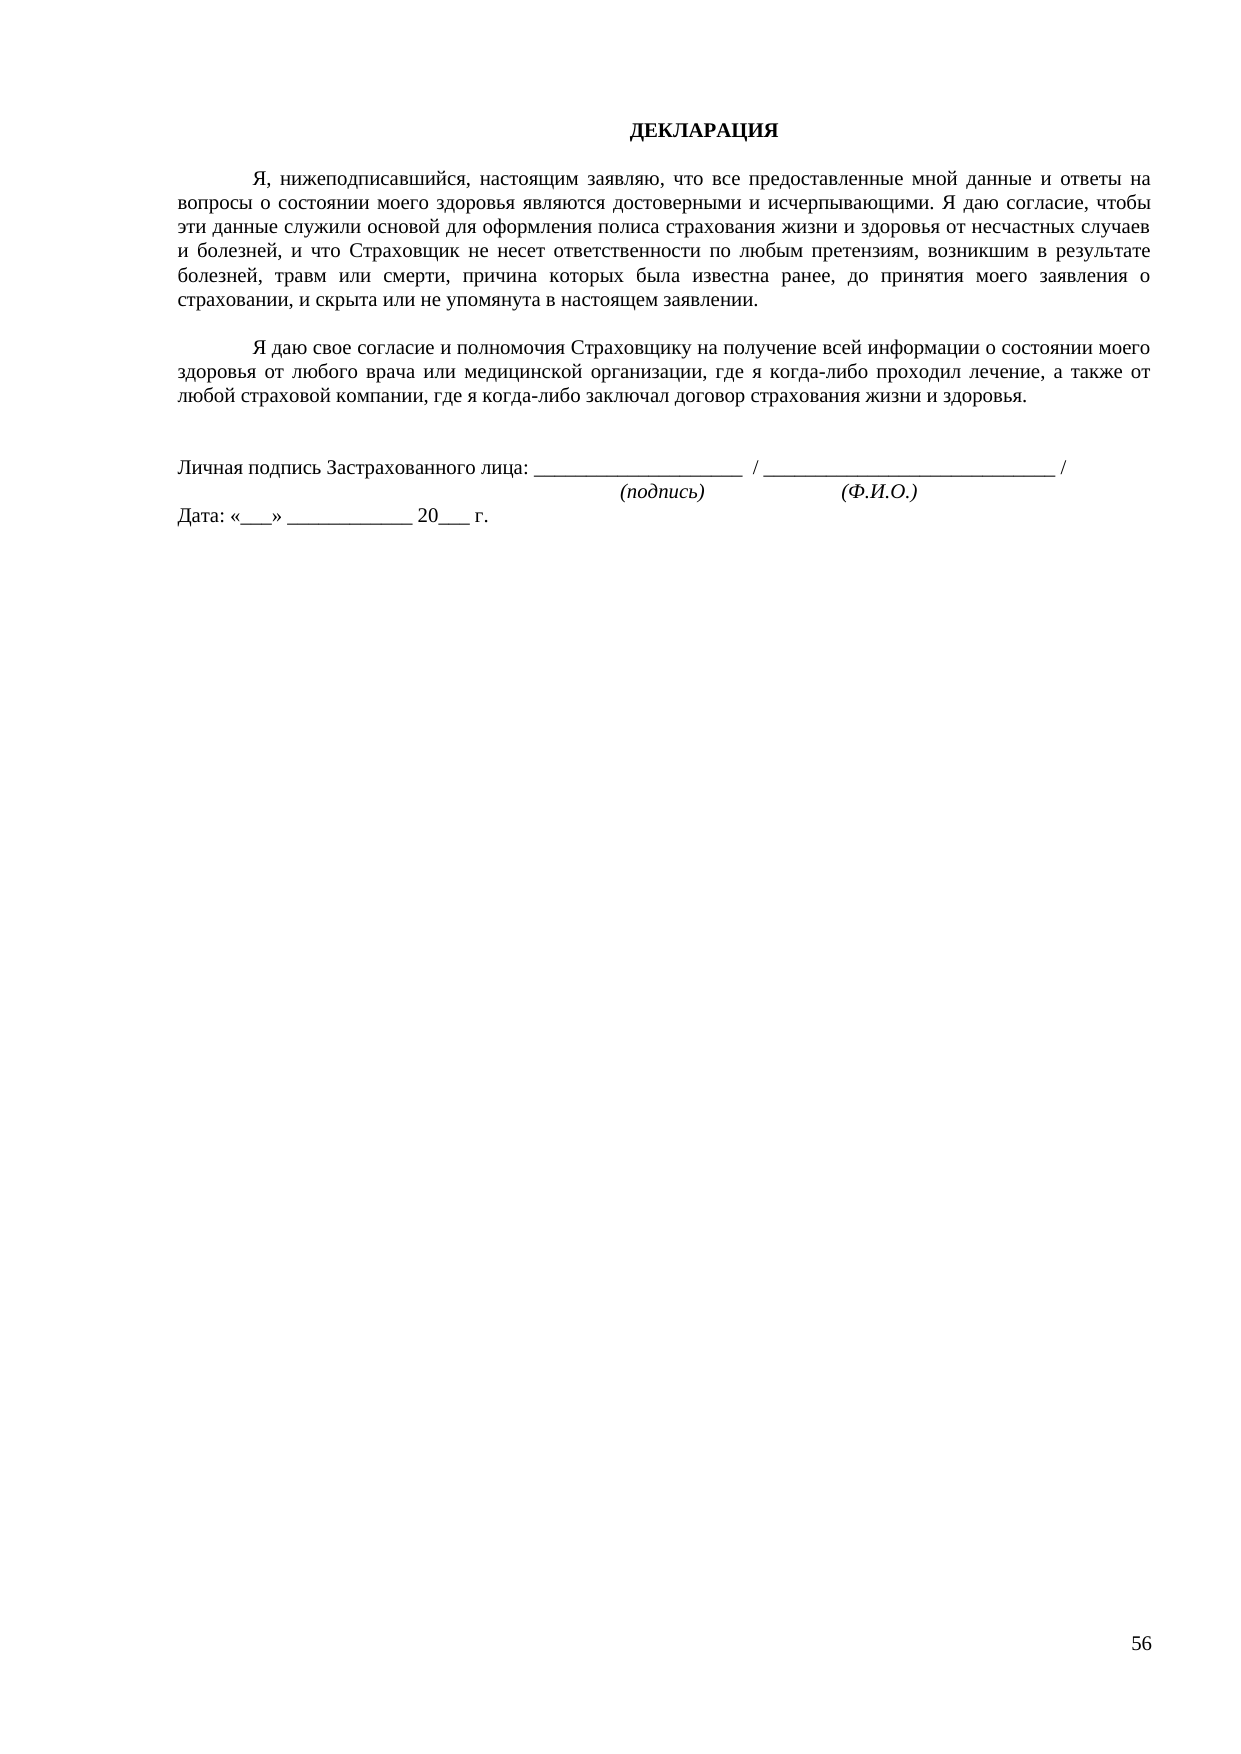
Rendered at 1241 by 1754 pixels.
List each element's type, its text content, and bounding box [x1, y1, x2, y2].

text ДЕКЛАРАЦИЯ [177, 118, 1231, 142]
text Личная подпись Застрахованного лица: ____________________ / ____________________________ / [177, 455, 1152, 479]
text Я даю свое согласие и полномочия Страховщику на получение всей информации о состоянии моего здоровья от любого врача или медицинской организации, где я когда-либо проходил лечение, а также от любой страховой компании, где я когда-либо заключал договор страхования жизни и здоровья. [177, 335, 1152, 407]
text Дата: «___» ____________ 20___ г. [177, 503, 1152, 527]
text Я, нижеподписавшийся, настоящим заявляю, что все предоставленные мной данные и ответы на вопросы о состоянии моего здоровья являются достоверными и исчерпывающими. Я даю согласие, чтобы эти данные служили основой для оформления полиса страхования жизни и здоровья от несчастных случаев и болезней, и что Страховщик не несет ответственности по любым претензиям, возникшим в результате болезней, травм или смерти, причина которых была известна ранее, до принятия моего заявления о страховании, и скрыта или не упомянута в настоящем заявлении. [177, 166, 1152, 311]
text (подпись) (Ф.И.О.) [177, 479, 1152, 503]
